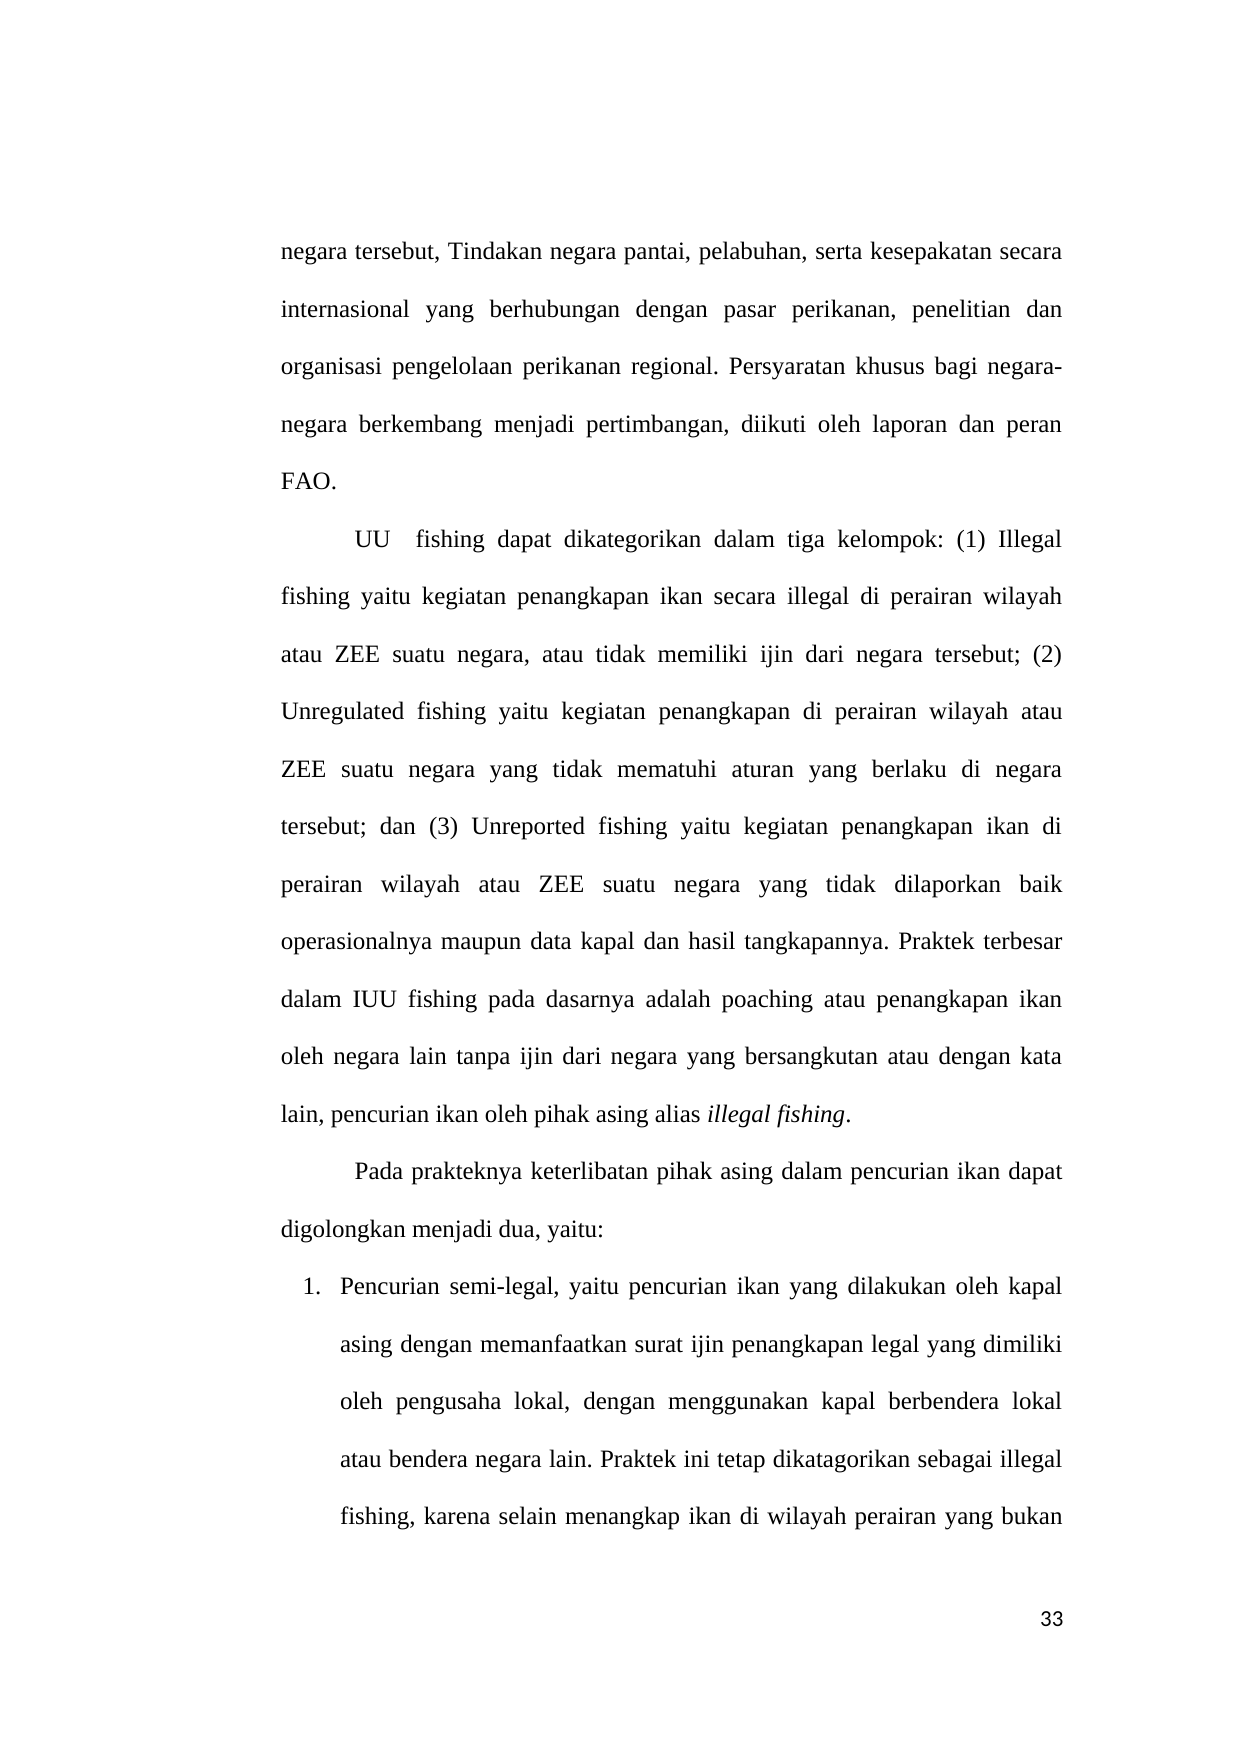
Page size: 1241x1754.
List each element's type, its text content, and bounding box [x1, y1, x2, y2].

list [302, 1271, 1063, 1530]
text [281, 236, 1063, 495]
text Pada prakteknya keterlibatan pihak asing dalam pencurian ikan dapat digolongkan menjadi dua, yaitu: [281, 1156, 1063, 1242]
text UU fishing dapat dikategorikan dalam tiga kelompok: (1) Illegal fishing yaitu kegiatan penangkapan ikan secara illegal di perairan wilayah atau ZEE suatu negara, atau tidak memiliki ijin dari negara tersebut; (2) Unregulated fishing yaitu kegiatan penangkapan di perairan wilayah atau ZEE suatu negara yang tidak mematuhi aturan yang berlaku di negara tersebut; dan (3) Unreported fishing yaitu kegiatan penangkapan ikan di perairan wilayah atau ZEE suatu negara yang tidak dilaporkan baik operasionalnya maupun data kapal dan hasil tangkapannya. Praktek terbesar dalam IUU fishing pada dasarnya adalah poaching atau penangkapan ikan oleh negara lain tanpa ijin dari negara yang bersangkutan atau dengan kata lain, pencurian ikan oleh pihak asing alias illegal fishing. [281, 524, 1063, 1127]
